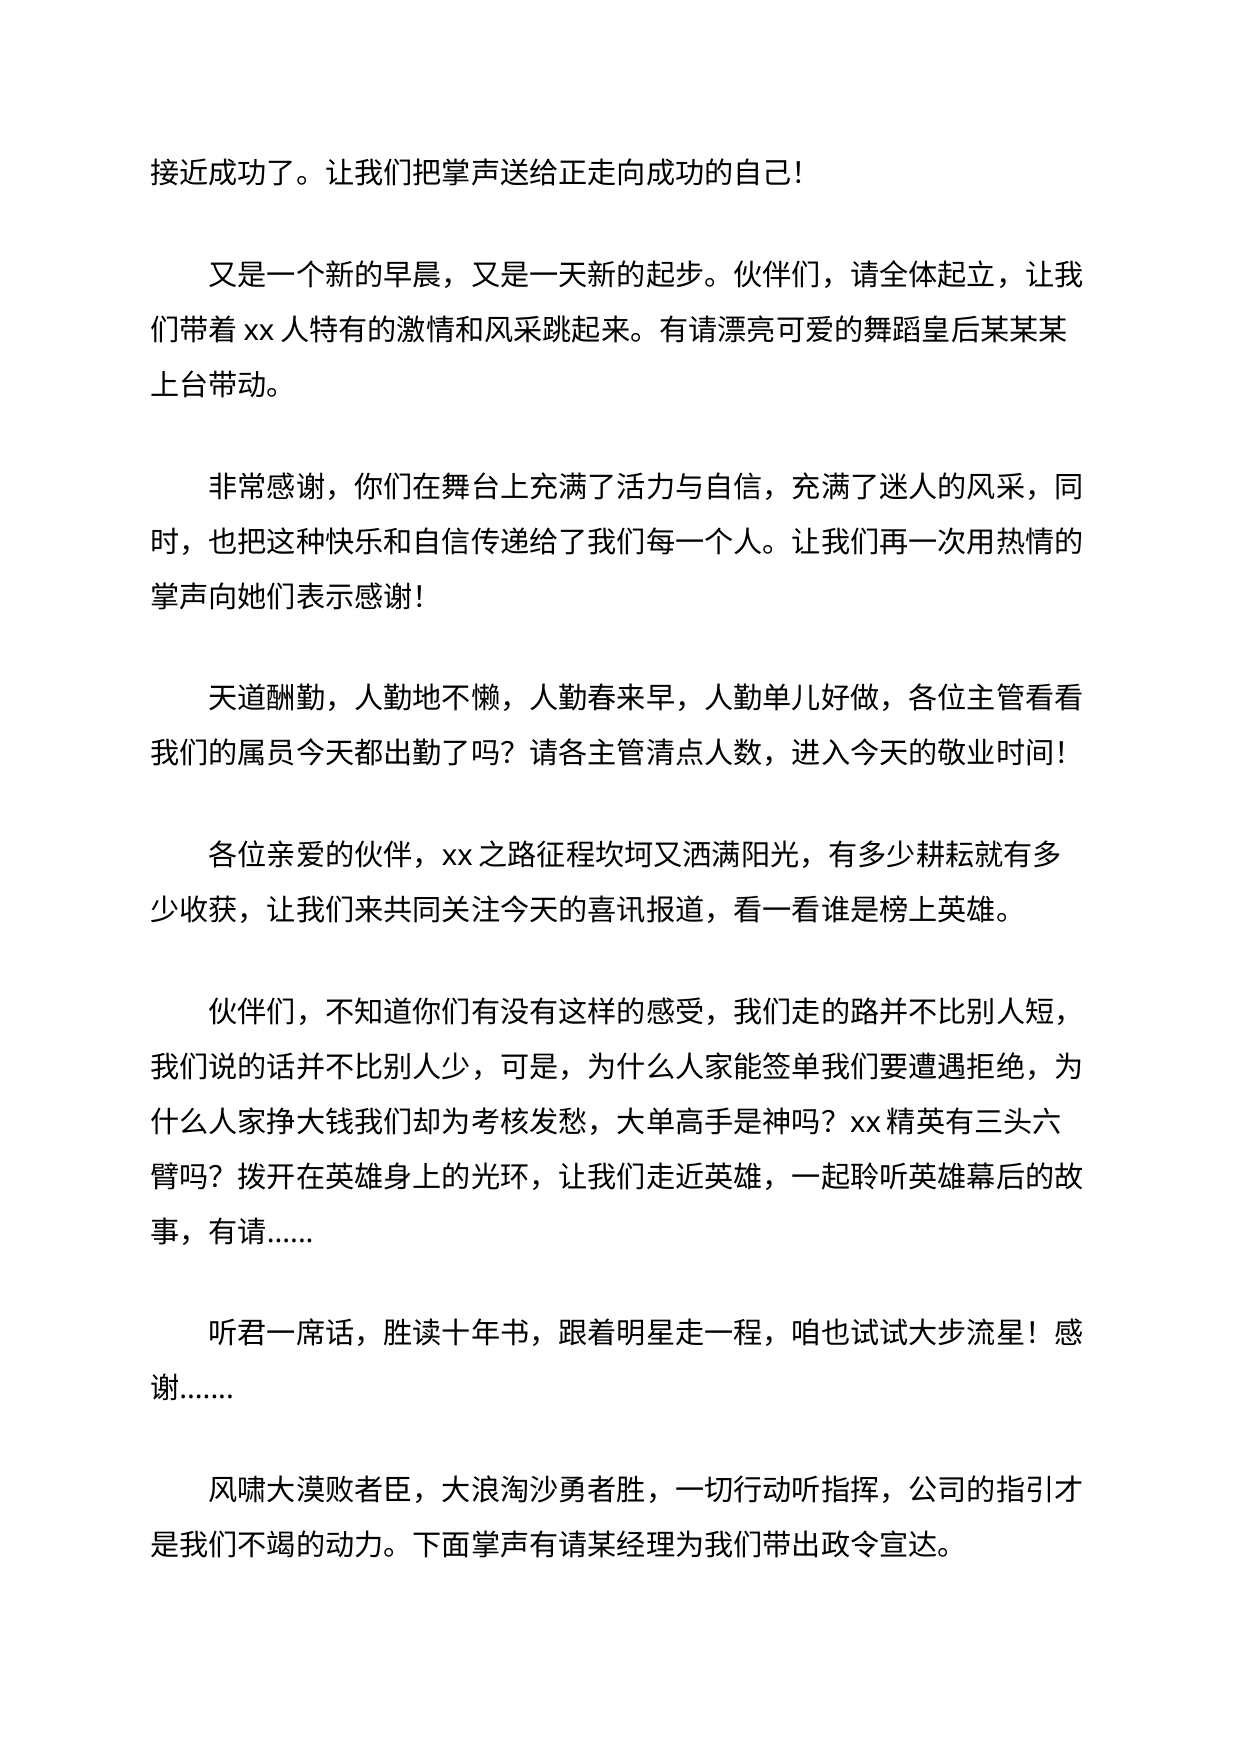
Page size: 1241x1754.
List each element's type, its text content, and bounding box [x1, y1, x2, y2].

text 又是一个新的早晨，又是一天新的起步。伙伴们，请全体起立，让我们带着xx人特有的激情和风采跳起来。有请漂亮可爱的舞蹈皇后某某某上台带动。 [150, 252, 1090, 404]
text 伙伴们，不知道你们有没有这样的感受，我们走的路并不比别人短，我们说的话并不比别人少，可是，为什么人家能签单我们要遭遇拒绝，为什么人家挣大钱我们却为考核发愁，大单高手是神吗？xx精英有三头六臂吗？拨开在英雄身上的光环，让我们走近英雄，一起聆听英雄幕后的故事，有请...... [150, 988, 1090, 1251]
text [150, 150, 1090, 192]
text 风啸大漠败者臣，大浪淘沙勇者胜，一切行动听指挥，公司的指引才是我们不竭的动力。下面掌声有请某经理为我们带出政令宣达。 [150, 1467, 1090, 1564]
text 天道酬勤，人勤地不懒，人勤春来早，人勤单儿好做，各位主管看看我们的属员今天都出勤了吗？请各主管清点人数，进入今天的敬业时间！ [150, 675, 1090, 772]
text 听君一席话，胜读十年书，跟着明星走一程，咱也试试大步流星！感谢....... [150, 1310, 1090, 1407]
text 各位亲爱的伙伴，xx之路征程坎坷又洒满阳光，有多少耕耘就有多少收获，让我们来共同关注今天的喜讯报道，看一看谁是榜上英雄。 [150, 832, 1090, 929]
text 非常感谢，你们在舞台上充满了活力与自信，充满了迷人的风采，同时，也把这种快乐和自信传递给了我们每一个人。让我们再一次用热情的掌声向她们表示感谢！ [150, 463, 1090, 616]
